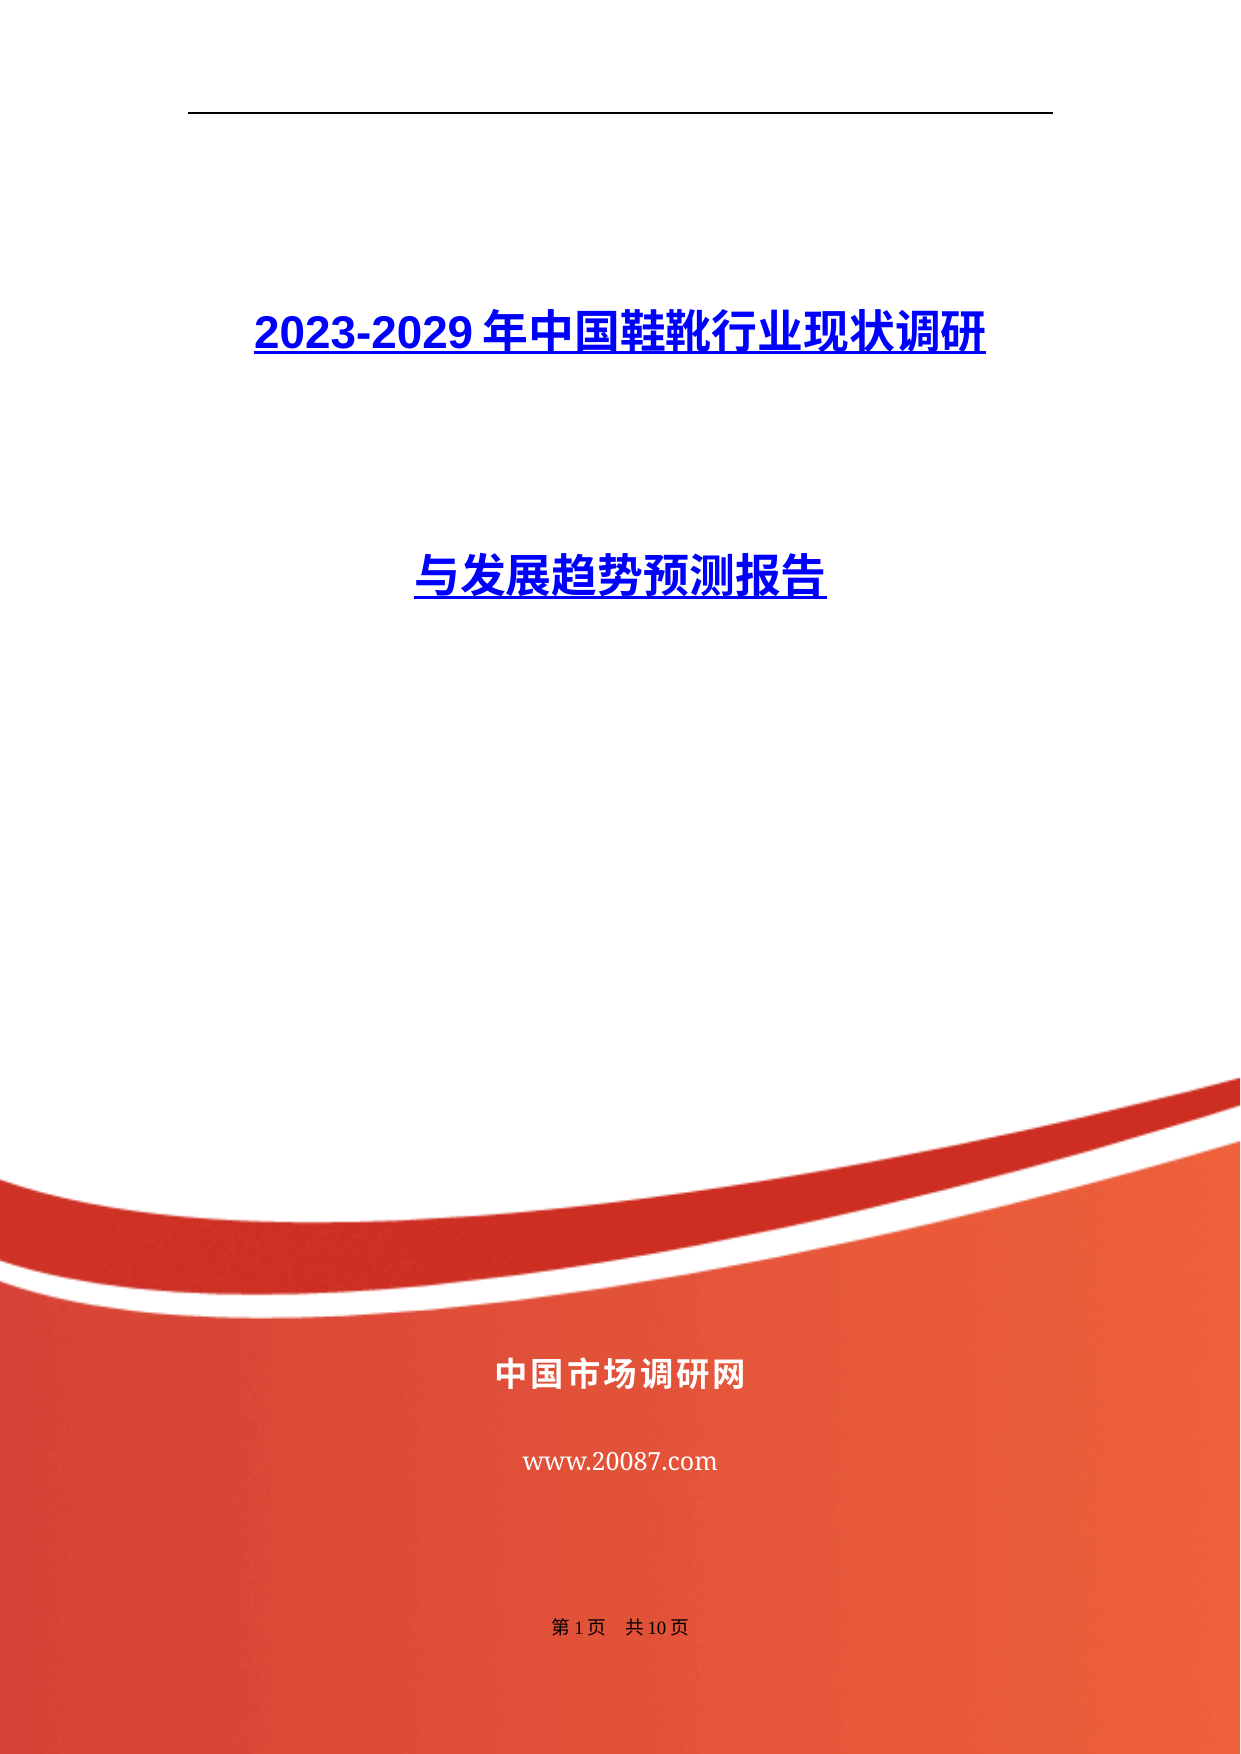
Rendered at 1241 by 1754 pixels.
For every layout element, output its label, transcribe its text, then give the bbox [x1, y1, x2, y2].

subtitle 中国市场调研网 [187, 1339, 1053, 1404]
text www.20087.com [187, 1428, 1053, 1493]
picture [0, 1006, 1241, 1754]
table_header 2023-2029年中国鞋靴行业现状调研与发展趋势预测报告 [188, 207, 1053, 773]
